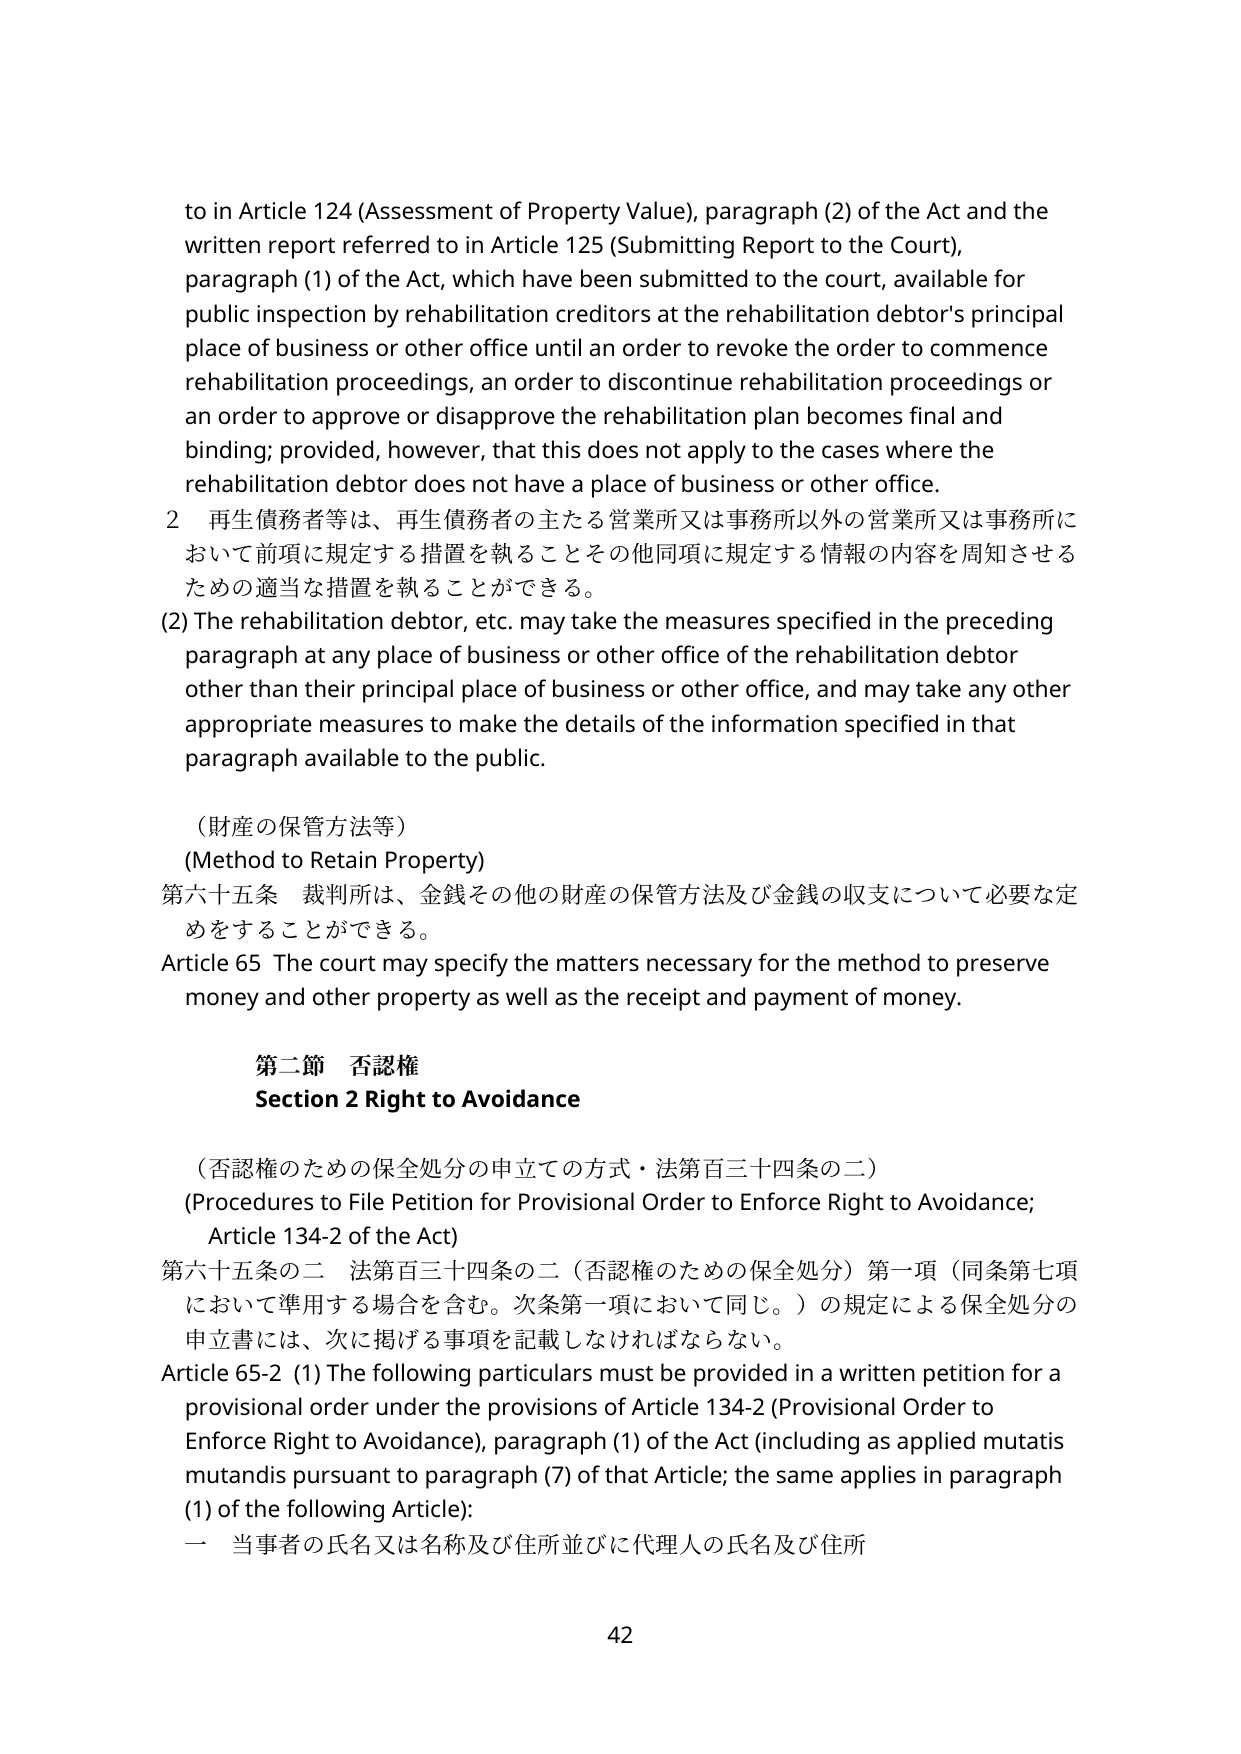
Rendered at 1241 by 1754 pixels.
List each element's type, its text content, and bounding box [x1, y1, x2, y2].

text Article 65-2 (1) The following particulars must be provided in a written petition for a provisional order under the provisions of Article 134-2 (Provisional Order to Enforce Right to Avoidance), paragraph (1) of the Act (including as applied mutatis mutandis pursuant to paragraph (7) of that Article; the same applies in paragraph (1) of the following Article): [161, 1355, 1079, 1526]
text （財産の保管方法等） [184, 809, 1079, 843]
text 第六十五条 裁判所は、金銭その他の財産の保管方法及び金銭の収支について必要な定めをすることができる。 [161, 877, 1079, 945]
text （否認権のための保全処分の申立ての方式・法第百三十四条の二） [184, 1150, 1079, 1184]
text 第二節 否認権 [253, 1048, 1079, 1082]
text (Procedures to File Petition for Provisional Order to Enforce Right to Avoidance; Article 134-2 of the Act) [184, 1184, 1079, 1253]
text 一 当事者の氏名又は名称及び住所並びに代理人の氏名及び住所 [184, 1526, 1079, 1560]
text 第六十五条の二 法第百三十四条の二（否認権のための保全処分）第一項（同条第七項において準用する場合を含む。次条第一項において同じ。）の規定による保全処分の申立書には、次に掲げる事項を記載しなければならない。 [161, 1253, 1079, 1355]
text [161, 194, 1079, 501]
text Section 2 Right to Avoidance [253, 1082, 1079, 1116]
text Article 65 The court may specify the matters necessary for the method to preserve money and other property as well as the receipt and payment of money. [161, 945, 1079, 1014]
text (Method to Retain Property) [184, 843, 1079, 877]
text ２ 再生債務者等は、再生債務者の主たる営業所又は事務所以外の営業所又は事務所において前項に規定する措置を執ることその他同項に規定する情報の内容を周知させるための適当な措置を執ることができる。 [161, 501, 1079, 604]
text (2) The rehabilitation debtor, etc. may take the measures specified in the preceding paragraph at any place of business or other office of the rehabilitation debtor other than their principal place of business or other office, and may take any other appropriate measures to make the details of the information specified in that paragraph available to the public. [161, 604, 1079, 774]
